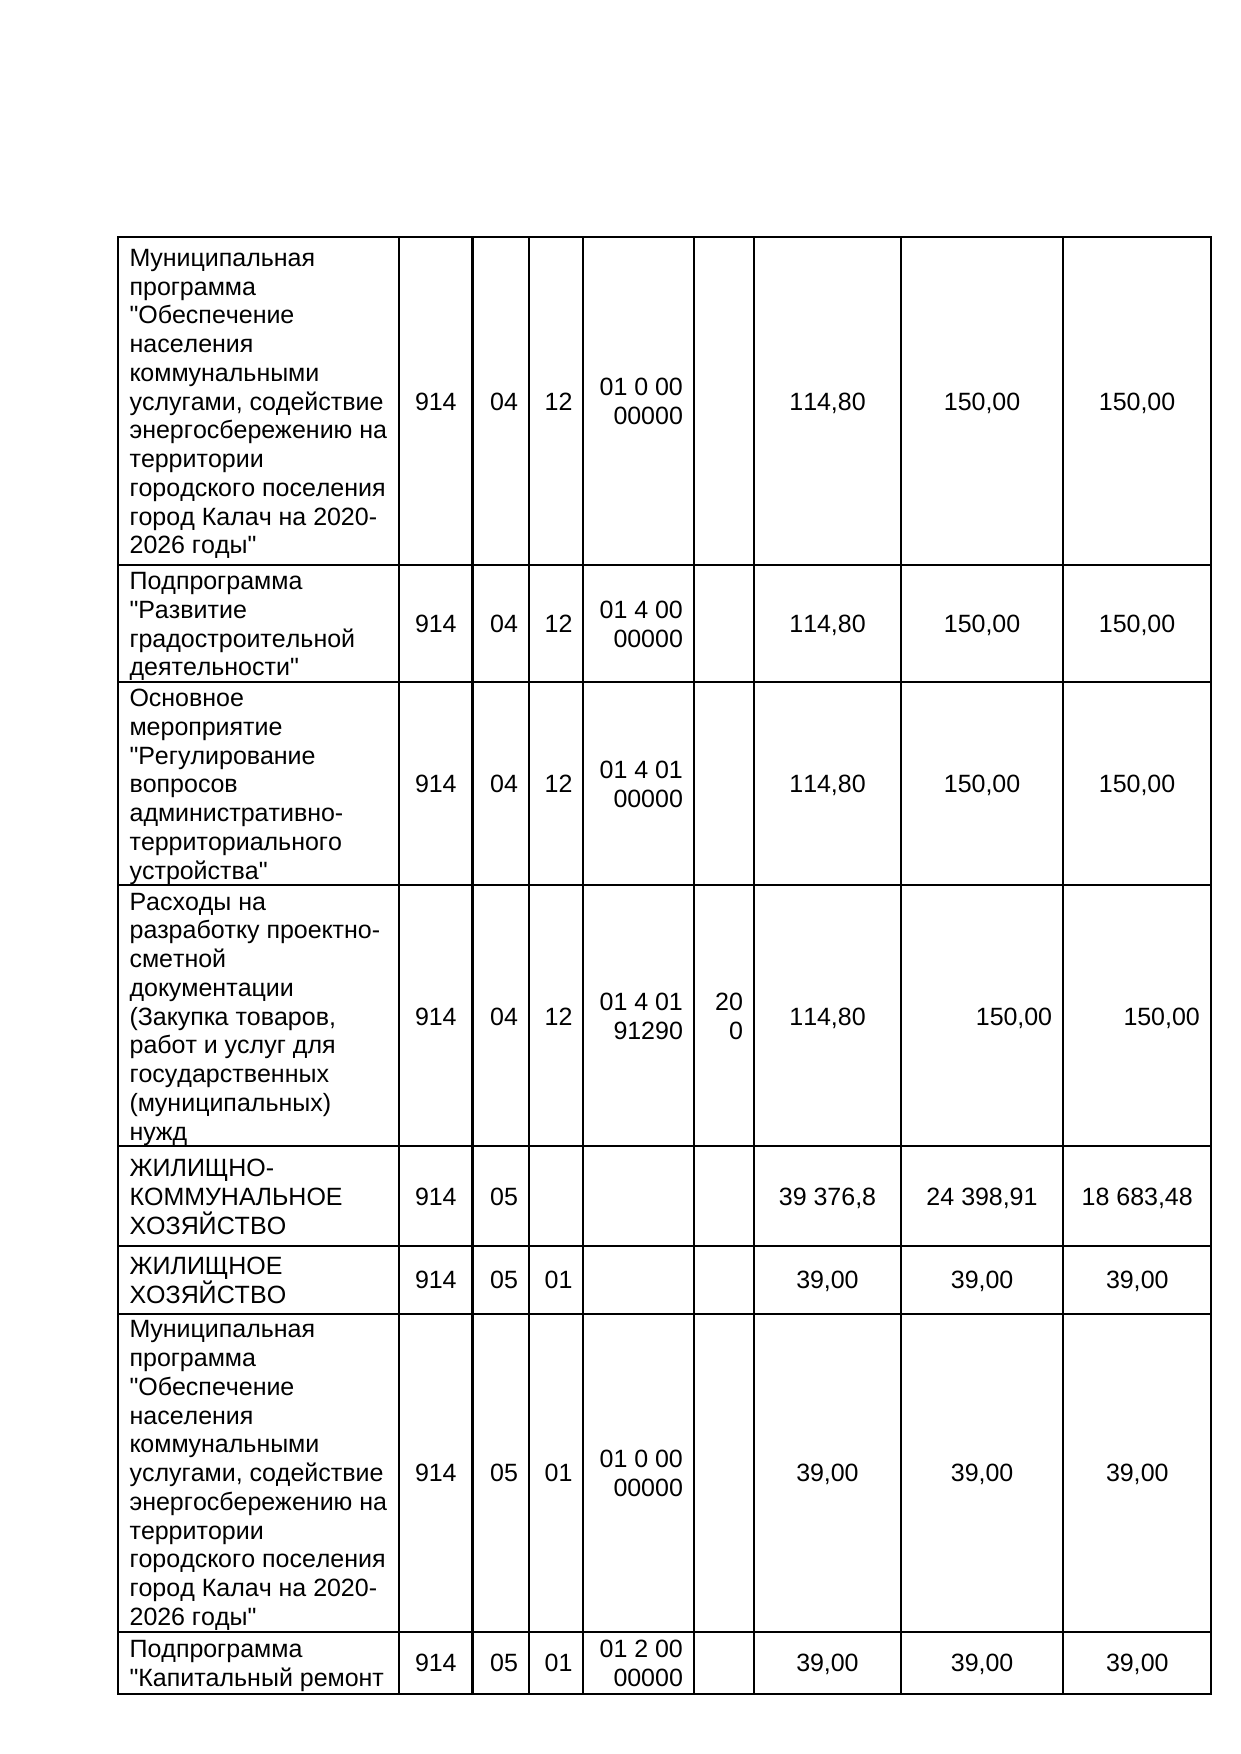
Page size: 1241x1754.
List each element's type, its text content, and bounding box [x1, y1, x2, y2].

table_cell [695, 566, 753, 681]
table_cell [695, 1247, 753, 1312]
table_cell 04 [474, 886, 528, 1145]
table_cell [695, 1147, 753, 1245]
table_cell 150,00 [902, 566, 1062, 681]
table_cell [695, 1315, 753, 1631]
table_cell 914 [400, 886, 471, 1145]
table_cell 914 [400, 566, 471, 681]
table_cell 39,00 [1064, 1633, 1210, 1693]
table_cell 05 [474, 1247, 528, 1312]
table_cell 39,00 [902, 1247, 1062, 1312]
table_cell [695, 683, 753, 884]
table_cell 12 [530, 566, 582, 681]
table_cell 114,80 [755, 886, 900, 1145]
table_cell 39,00 [755, 1633, 900, 1693]
table_cell 914 [400, 1147, 471, 1245]
table_cell 12 [530, 683, 582, 884]
table_cell 01 4 00 00000 [584, 566, 693, 681]
table_cell [530, 1147, 582, 1245]
table_cell 114,80 [755, 566, 900, 681]
table_cell 04 [474, 566, 528, 681]
table_cell 914 [400, 238, 471, 564]
table_cell 150,00 [1064, 566, 1210, 681]
table_cell 01 [530, 1633, 582, 1693]
table_cell 01 [530, 1315, 582, 1631]
table_cell 200 [695, 886, 753, 1145]
table_cell 914 [400, 683, 471, 884]
table_cell [584, 1147, 693, 1245]
table_cell 04 [474, 238, 528, 564]
table_cell 05 [474, 1147, 528, 1245]
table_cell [119, 1633, 398, 1693]
table_cell 150,00 [902, 886, 1062, 1145]
table_cell 150,00 [1064, 683, 1210, 884]
table_cell 01 [530, 1247, 582, 1312]
table_cell 01 0 00 00000 [584, 1315, 693, 1631]
table_cell ЖИЛИЩНОЕ ХОЗЯЙСТВО [119, 1247, 398, 1312]
table_cell 01 4 01 00000 [584, 683, 693, 884]
table_cell 39 376,8 [755, 1147, 900, 1245]
table_cell 12 [530, 886, 582, 1145]
table_cell 39,00 [902, 1633, 1062, 1693]
table_cell 01 4 01 91290 [584, 886, 693, 1145]
table_cell [695, 1633, 753, 1693]
table_cell 39,00 [1064, 1315, 1210, 1631]
table_cell Подпрограмма "Развитие градостроительной деятельности" [119, 566, 398, 681]
table_cell Основное мероприятие "Регулирование вопросов административно-территориального устройства" [119, 683, 398, 884]
table_cell 39,00 [1064, 1247, 1210, 1312]
table_cell 39,00 [755, 1315, 900, 1631]
table_cell ЖИЛИЩНО-КОММУНАЛЬНОЕ ХОЗЯЙСТВО [119, 1147, 398, 1245]
table_cell 05 [474, 1315, 528, 1631]
table_cell 150,00 [902, 238, 1062, 564]
table_cell Расходы на разработку проектно-сметной документации (Закупка товаров, работ и услуг для государственных (муниципальных) нужд [119, 886, 398, 1145]
table_cell 24 398,91 [902, 1147, 1062, 1245]
table_cell 12 [530, 238, 582, 564]
table_cell 05 [474, 1633, 528, 1693]
table_cell 914 [400, 1247, 471, 1312]
table_cell 914 [400, 1315, 471, 1631]
table_cell Муниципальная программа "Обеспечение населения коммунальными услугами, содействие энергосбережению на территории городского поселения город Калач на 2020-2026 годы" [119, 1315, 398, 1631]
table_cell 39,00 [902, 1315, 1062, 1631]
table_cell 150,00 [902, 683, 1062, 884]
table_cell 01 2 00 00000 [584, 1633, 693, 1693]
table_cell 18 683,48 [1064, 1147, 1210, 1245]
table_cell Муниципальная программа "Обеспечение населения коммунальными услугами, содействие энергосбережению на территории городского поселения город Калач на 2020-2026 годы" [119, 238, 398, 564]
table_cell 114,80 [755, 238, 900, 564]
table_cell 914 [400, 1633, 471, 1693]
table_cell 39,00 [755, 1247, 900, 1312]
table_cell [584, 1247, 693, 1312]
table_cell [695, 238, 753, 564]
table_cell 114,80 [755, 683, 900, 884]
table_cell 01 0 00 00000 [584, 238, 693, 564]
table_cell 150,00 [1064, 238, 1210, 564]
table_cell 04 [474, 683, 528, 884]
table_cell 150,00 [1064, 886, 1210, 1145]
